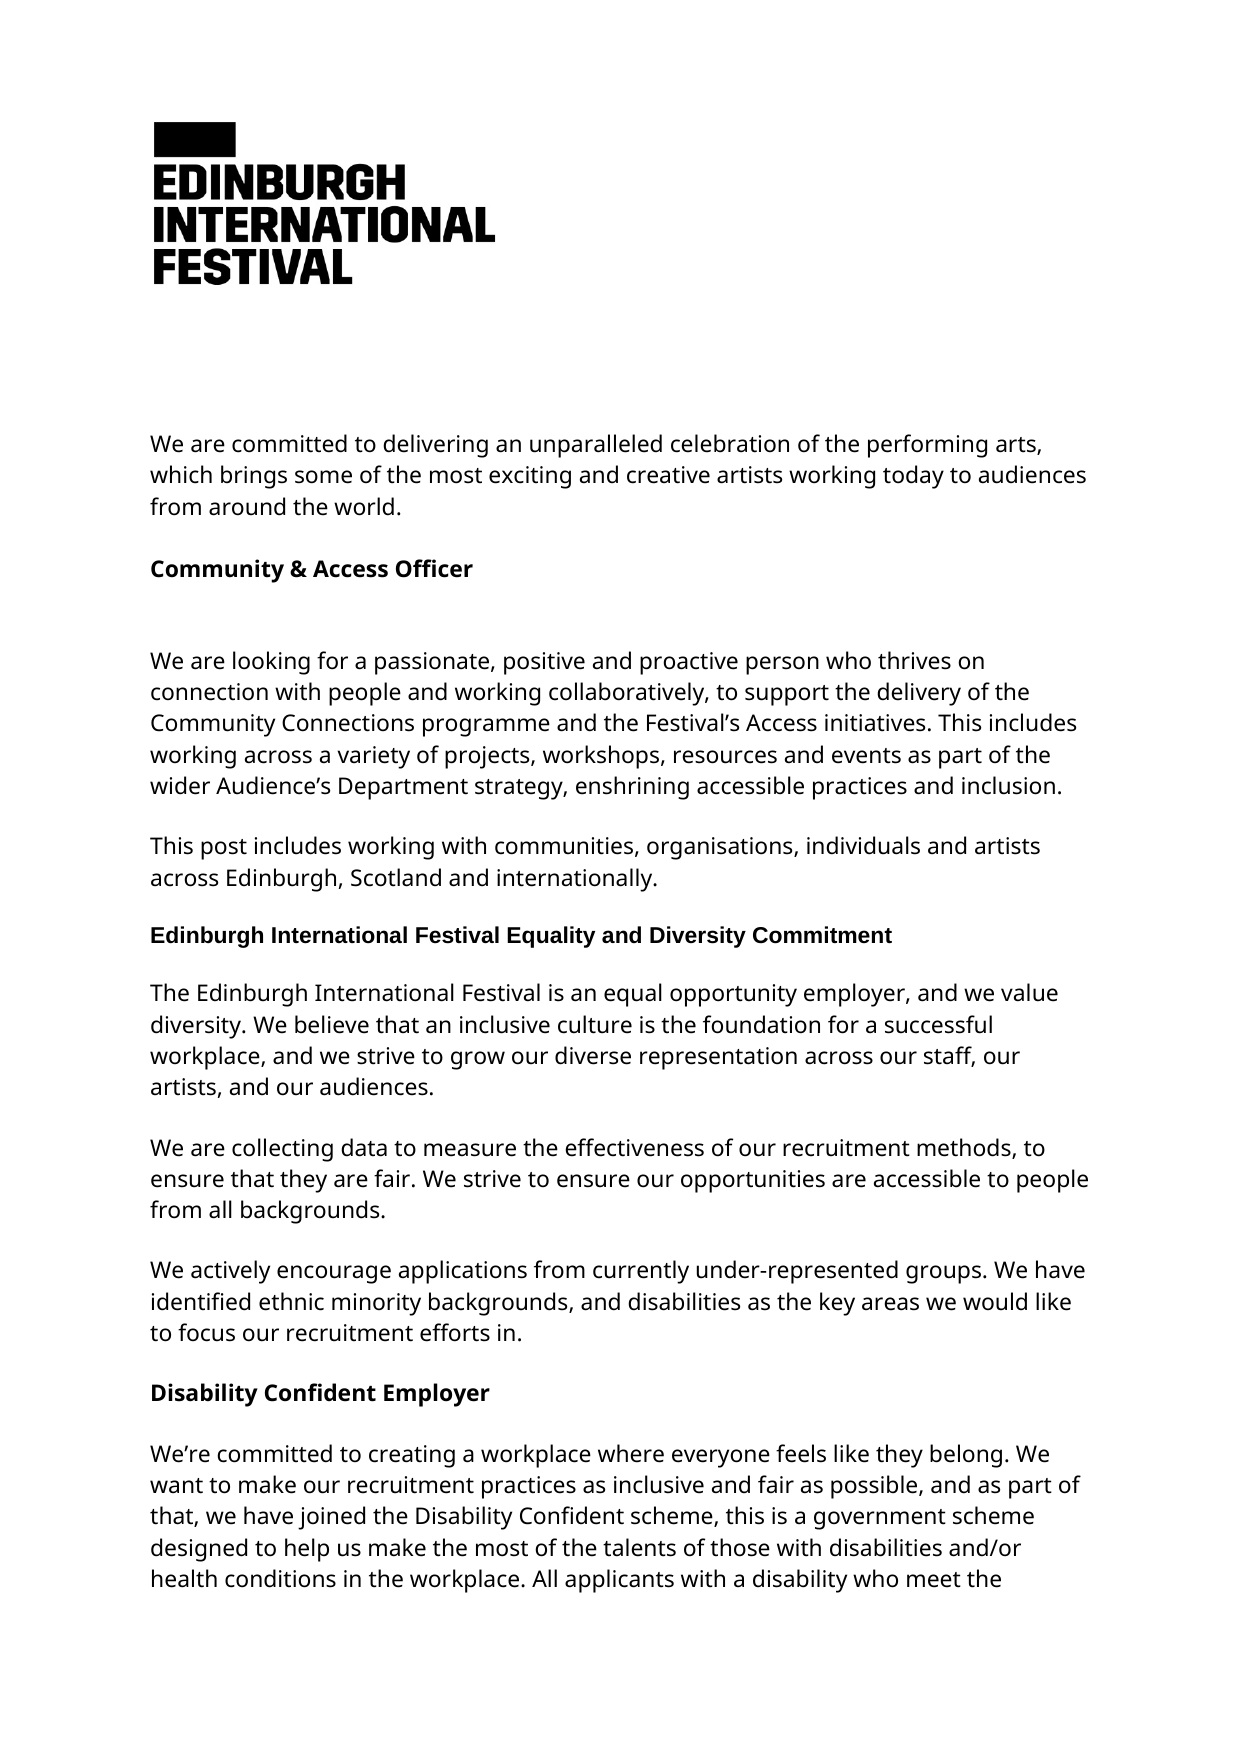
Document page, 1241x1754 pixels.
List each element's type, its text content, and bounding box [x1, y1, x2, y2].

text We are collecting data to measure the effectiveness of our recruitment methods, to ensure that they are fair. We strive to ensure our opportunities are accessible to people from all backgrounds. [150, 1132, 1090, 1225]
text We actively encourage applications from currently under-represented groups. We have identified ethnic minority backgrounds, and disabilities as the key areas we would like to focus our recruitment efforts in. [150, 1254, 1090, 1348]
text We are looking for a passionate, positive and proactive person who thrives on connection with people and working collaboratively, to support the delivery of the Community Connections programme and the Festival’s Access initiatives. This includes working across a variety of projects, workshops, resources and events as part of the wider Audience’s Department strategy, enshrining accessible practices and inclusion. [150, 645, 1090, 801]
text The Edinburgh International Festival is an equal opportunity employer, and we value diversity. We believe that an inclusive culture is the foundation for a successful workplace, and we strive to grow our diverse representation across our staff, our artists, and our audiences. [150, 977, 1090, 1102]
picture [119, 87, 530, 320]
text Disability Confident Employer [150, 1377, 1090, 1409]
text Edinburgh International Festival Equality and Diversity Commitment [150, 922, 1090, 948]
text Community & Access Officer [150, 553, 1090, 584]
text This post includes working with communities, organisations, individuals and artists across Edinburgh, Scotland and internationally. [150, 830, 1090, 893]
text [150, 1438, 1090, 1594]
text We are committed to delivering an unparalleled celebration of the performing arts, which brings some of the most exciting and creative artists working today to audiences from around the world. [150, 428, 1090, 522]
